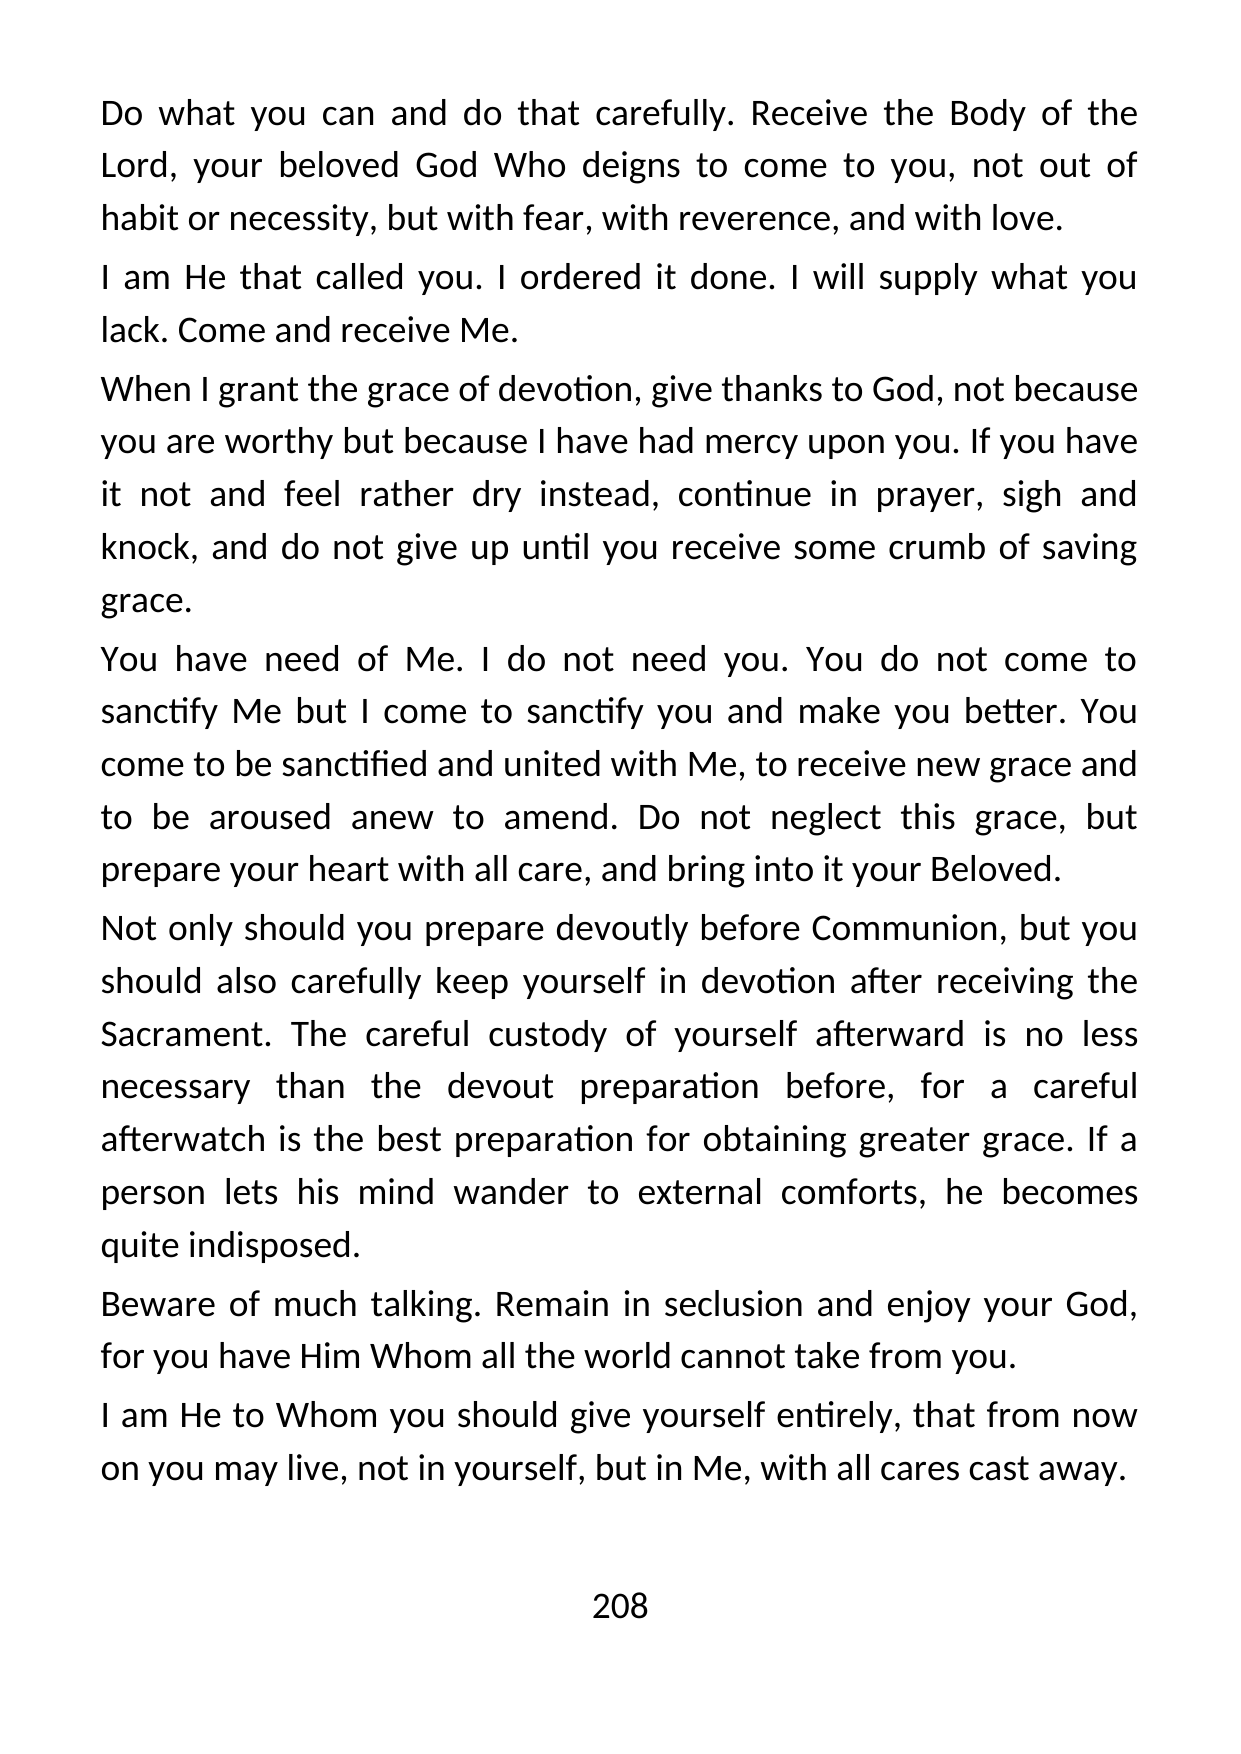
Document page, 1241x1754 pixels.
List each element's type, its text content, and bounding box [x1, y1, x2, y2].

text Beware of much talking. Remain in seclusion and enjoy your God, for you have Him Whom all the world cannot take from you. [100, 1279, 1140, 1378]
text Do what you can and do that carefully. Receive the Body of the Lord, your beloved God Who deigns to come to you, not out of habit or necessity, but with fear, with reverence, and with love. [100, 89, 1140, 240]
text When I grant the grace of devotion, give thanks to God, not because you are worthy but because I have had mercy upon you. If you have it not and feel rather dry instead, continue in prayer, sigh and knock, and do not give up until you receive some crumb of saving grace. [100, 365, 1140, 621]
text Not only should you prepare devoutly before Communion, but you should also carefully keep yourself in devotion after receiving the Sacrament. The careful custody of yourself afterward is no less necessary than the devout preparation before, for a careful afterwatch is the best preparation for obtaining greater grace. If a person lets his mind wander to external comforts, he becomes quite indisposed. [100, 904, 1140, 1266]
text I am He that called you. I ordered it done. I will supply what you lack. Come and receive Me. [100, 253, 1140, 352]
text I am He to Whom you should give yourself entirely, that from now on you may live, not in yourself, but in Me, with all cares cast away. [100, 1391, 1140, 1490]
text You have need of Me. I do not need you. You do not come to sanctify Me but I come to sanctify you and make you better. You come to be sanctified and united with Me, to receive new grace and to be aroused anew to amend. Do not neglect this grace, but prepare your heart with all care, and bring into it your Beloved. [100, 634, 1140, 891]
